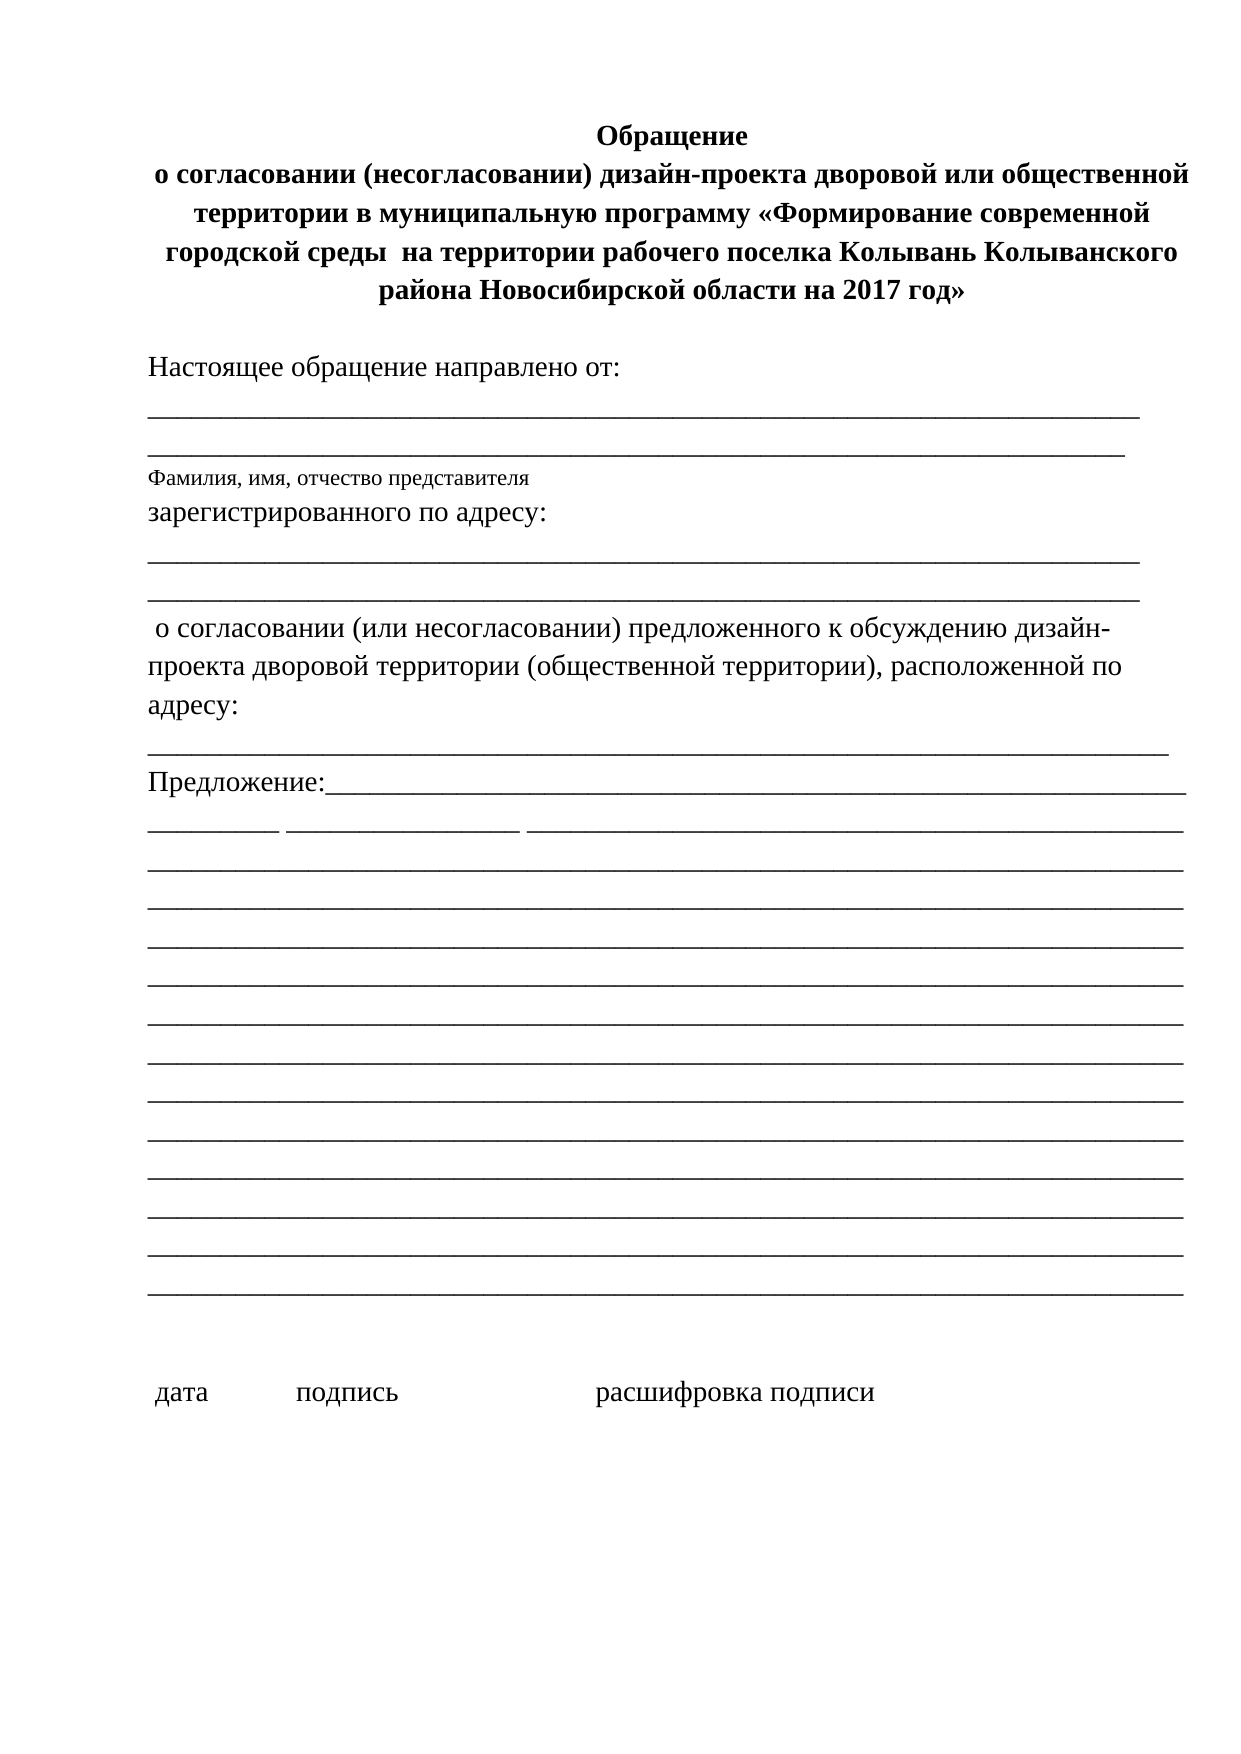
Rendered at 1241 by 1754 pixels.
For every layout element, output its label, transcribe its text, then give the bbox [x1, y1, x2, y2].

text Обращение [148, 118, 1196, 152]
text Настоящее обращение направлено от: ____________________________________________________________________ ___________________________________________________________________ Фамилия, имя, отчество представителя [148, 349, 1196, 490]
text зарегистрированного по адресу: ____________________________________________________________________ ____________________________________________________________________ [148, 494, 1196, 605]
text дата подпись расшифровка подписи [148, 1374, 1196, 1408]
text о согласовании (или несогласовании) предложенного к обсуждению дизайн- проекта дворовой территории (общественной территории), расположенной по адресу: ______________________________________________________________________ Предложение:____________________________________________________________________ ________________ _____________________________________________ ____________________________________________________________________________________________________________________________________________________________________________________________________________________________________________________________________________________________________________________________________________________________________________________________________________________________________________________________________________________________________________________________________________________________________________________________________________________________________________________________________________________________________________________________________________________________________________________________________________________________________________________________________________________ [148, 610, 1196, 1298]
text о согласовании (несогласовании) дизайн-проекта дворовой или общественной территории в муниципальную программу «Формирование современной городской среды на территории рабочего поселка Колывань Колыванского района Новосибирской области на 2017 год» [148, 157, 1196, 306]
